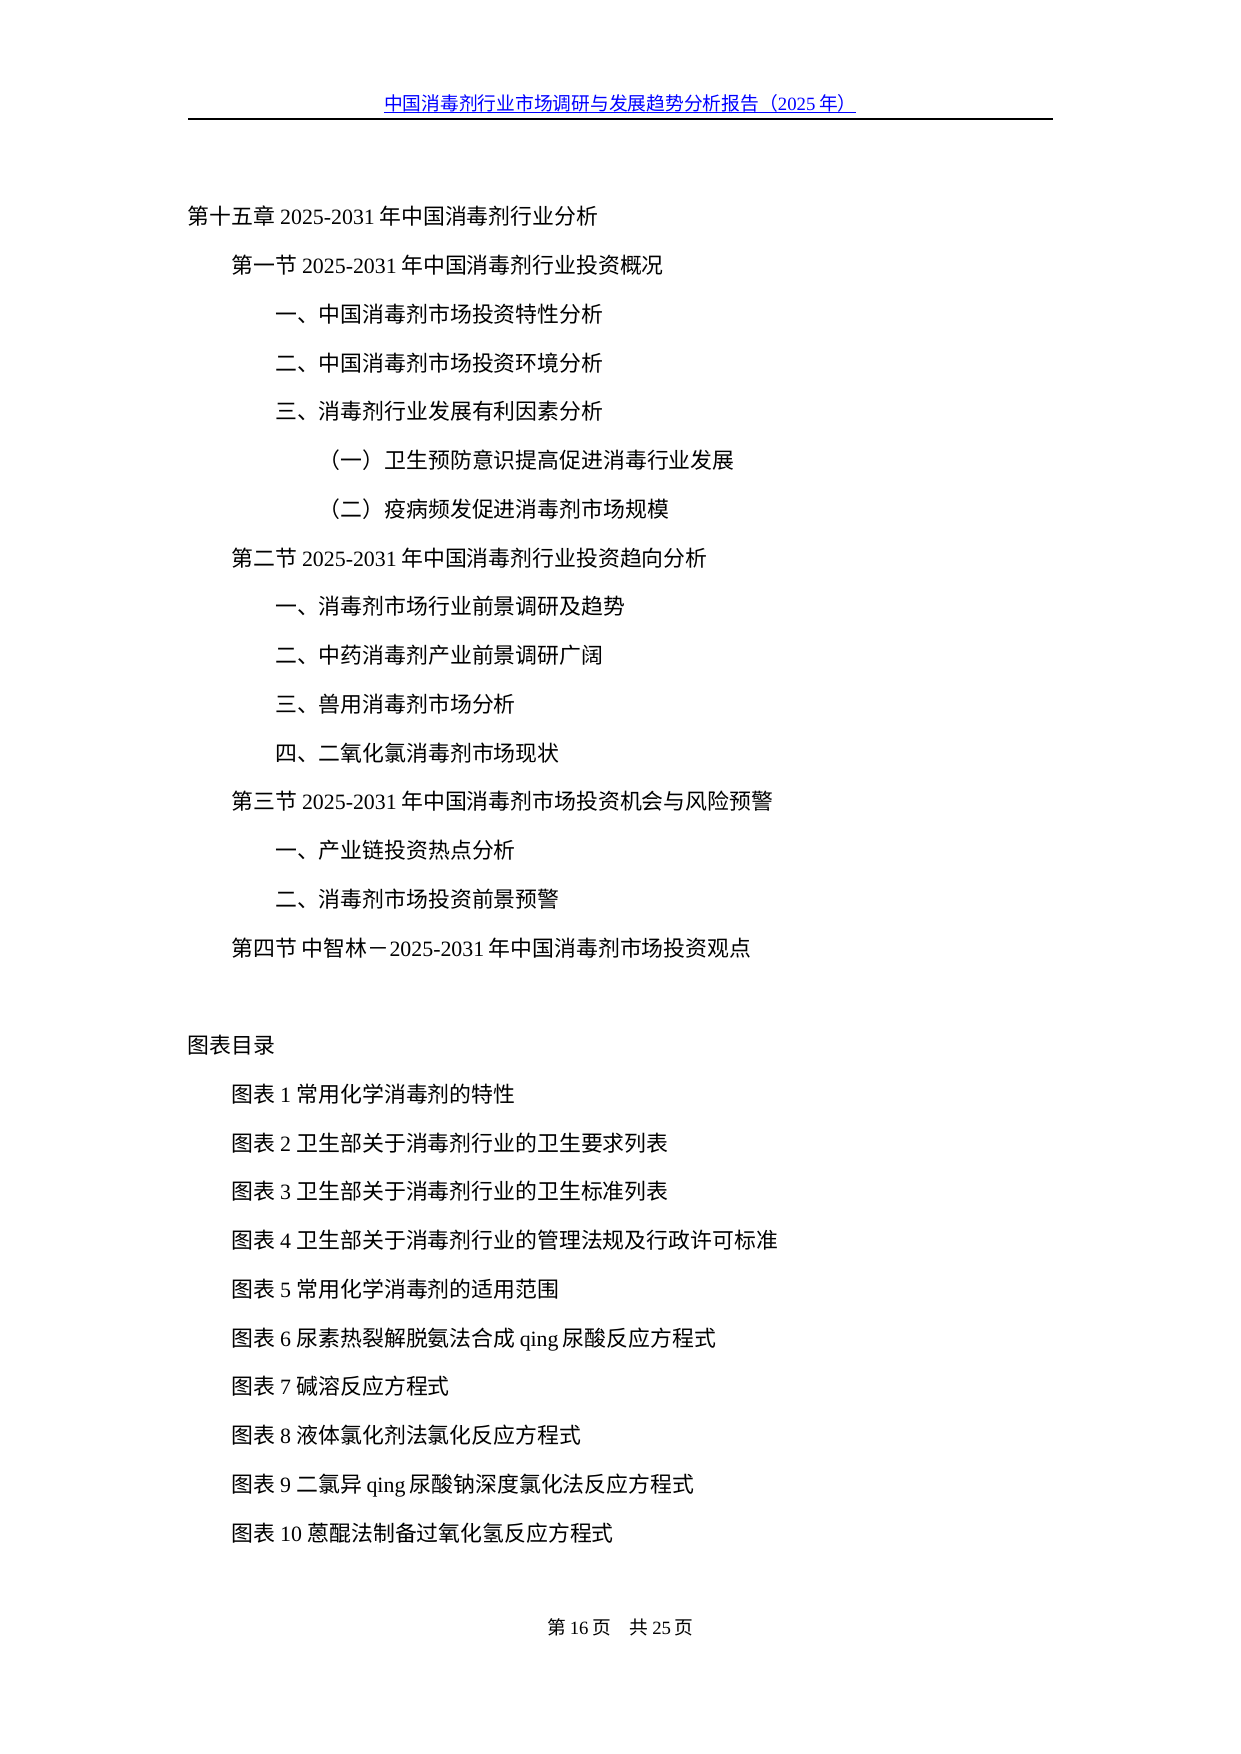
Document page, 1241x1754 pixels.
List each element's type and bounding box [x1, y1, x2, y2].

text [187, 150, 1053, 1548]
